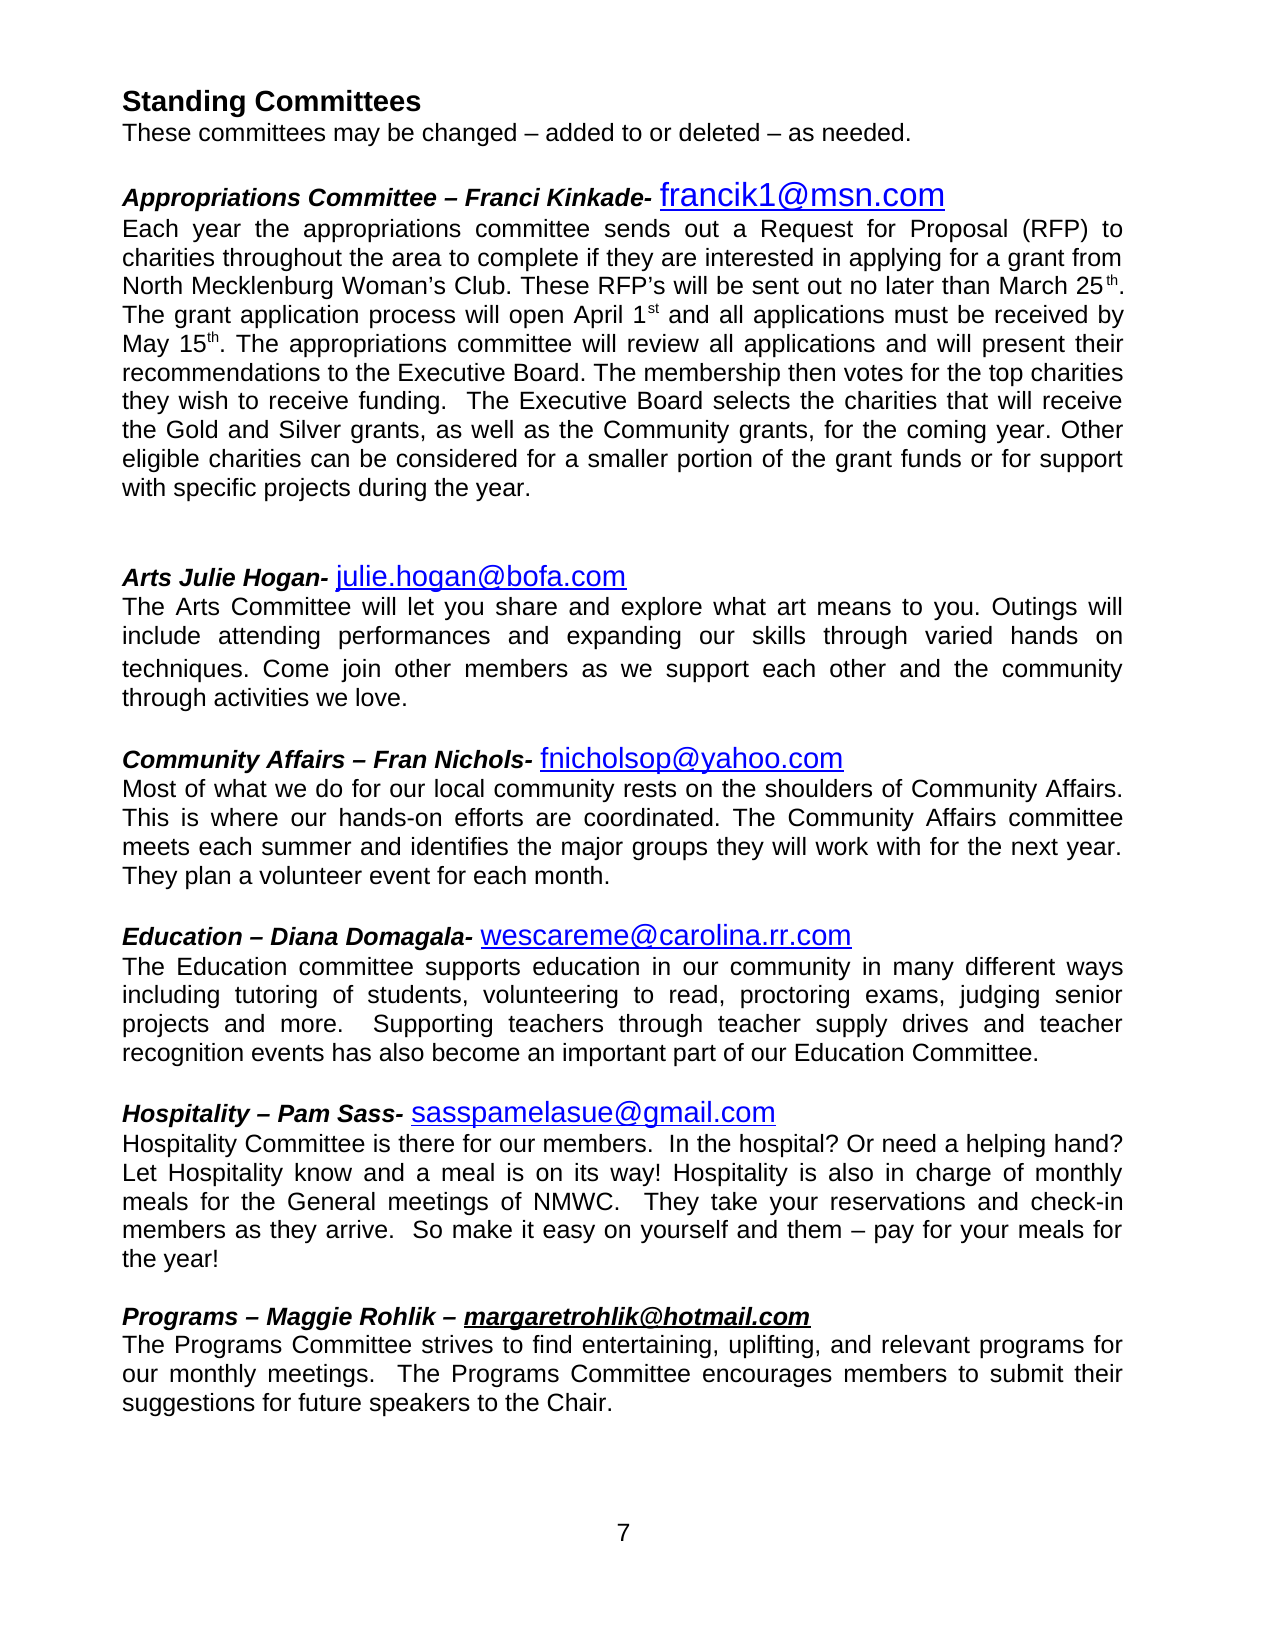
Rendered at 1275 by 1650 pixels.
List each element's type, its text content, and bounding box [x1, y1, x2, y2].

text Arts Julie Hogan- julie.hogan@bofa.com [122, 559, 1125, 592]
text These committees may be changed – added to or deleted – as needed. [122, 118, 1125, 147]
text Education – Diana Domagala- wescareme@carolina.rr.com [122, 918, 1125, 952]
text Appropriations Committee – Franci Kinkade- francik1@msn.com [122, 175, 1125, 214]
text Each year the appropriations committee sends out a Request for Proposal (RFP) to charities throughout the area to complete if they are interested in applying for a grant from North Mecklenburg Woman’s Club. These RFP’s will be sent out no later than March 25th. The grant application process will open April 1st and all applications must be received by May 15th. The appropriations committee will review all applications and will present their recommendations to the Executive Board. The membership then votes for the top charities they wish to receive funding. The Executive Board selects the charities that will receive the Gold and Silver grants, as well as the Community grants, for the coming year. Other eligible charities can be considered for a smaller portion of the grant funds or for support with specific projects during the year. [122, 214, 1125, 501]
text The Arts Committee will let you share and explore what art means to you. Outings will include attending performances and expanding our skills through varied hands on techniques. Come join other members as we support each other and the community through activities we love. [122, 592, 1125, 712]
text Community Affairs – Fran Nichols- fnicholsop@yahoo.com [122, 741, 1125, 774]
text The Education committee supports education in our community in many different ways including tutoring of students, volunteering to read, proctoring exams, judging senior projects and more. Supporting teachers through teacher supply drives and teacher recognition events has also become an important part of our Education Committee. [122, 952, 1125, 1067]
text Programs – Maggie Rohlik – margaretrohlik@hotmail.com [122, 1302, 1125, 1330]
text Most of what we do for our local community rests on the shoulders of Community Affairs. This is where our hands-on efforts are coordinated. The Community Affairs committee meets each summer and identifies the major groups they will work with for the next year. They plan a volunteer event for each month. [122, 774, 1125, 889]
text Hospitality – Pam Sass- sasspamelasue@gmail.com [122, 1096, 1125, 1129]
text Standing Committees [122, 84, 1125, 118]
text The Programs Committee strives to find entertaining, uplifting, and relevant programs for our monthly meetings. The Programs Committee encourages members to submit their suggestions for future speakers to the Chair. [122, 1330, 1125, 1417]
text Hospitality Committee is there for our members. In the hospital? Or need a helping hand? Let Hospitality know and a meal is on its way! Hospitality is also in charge of monthly meals for the General meetings of NMWC. They take your reservations and check-in members as they arrive. So make it easy on yourself and them – pay for your meals for the year! [122, 1129, 1125, 1273]
